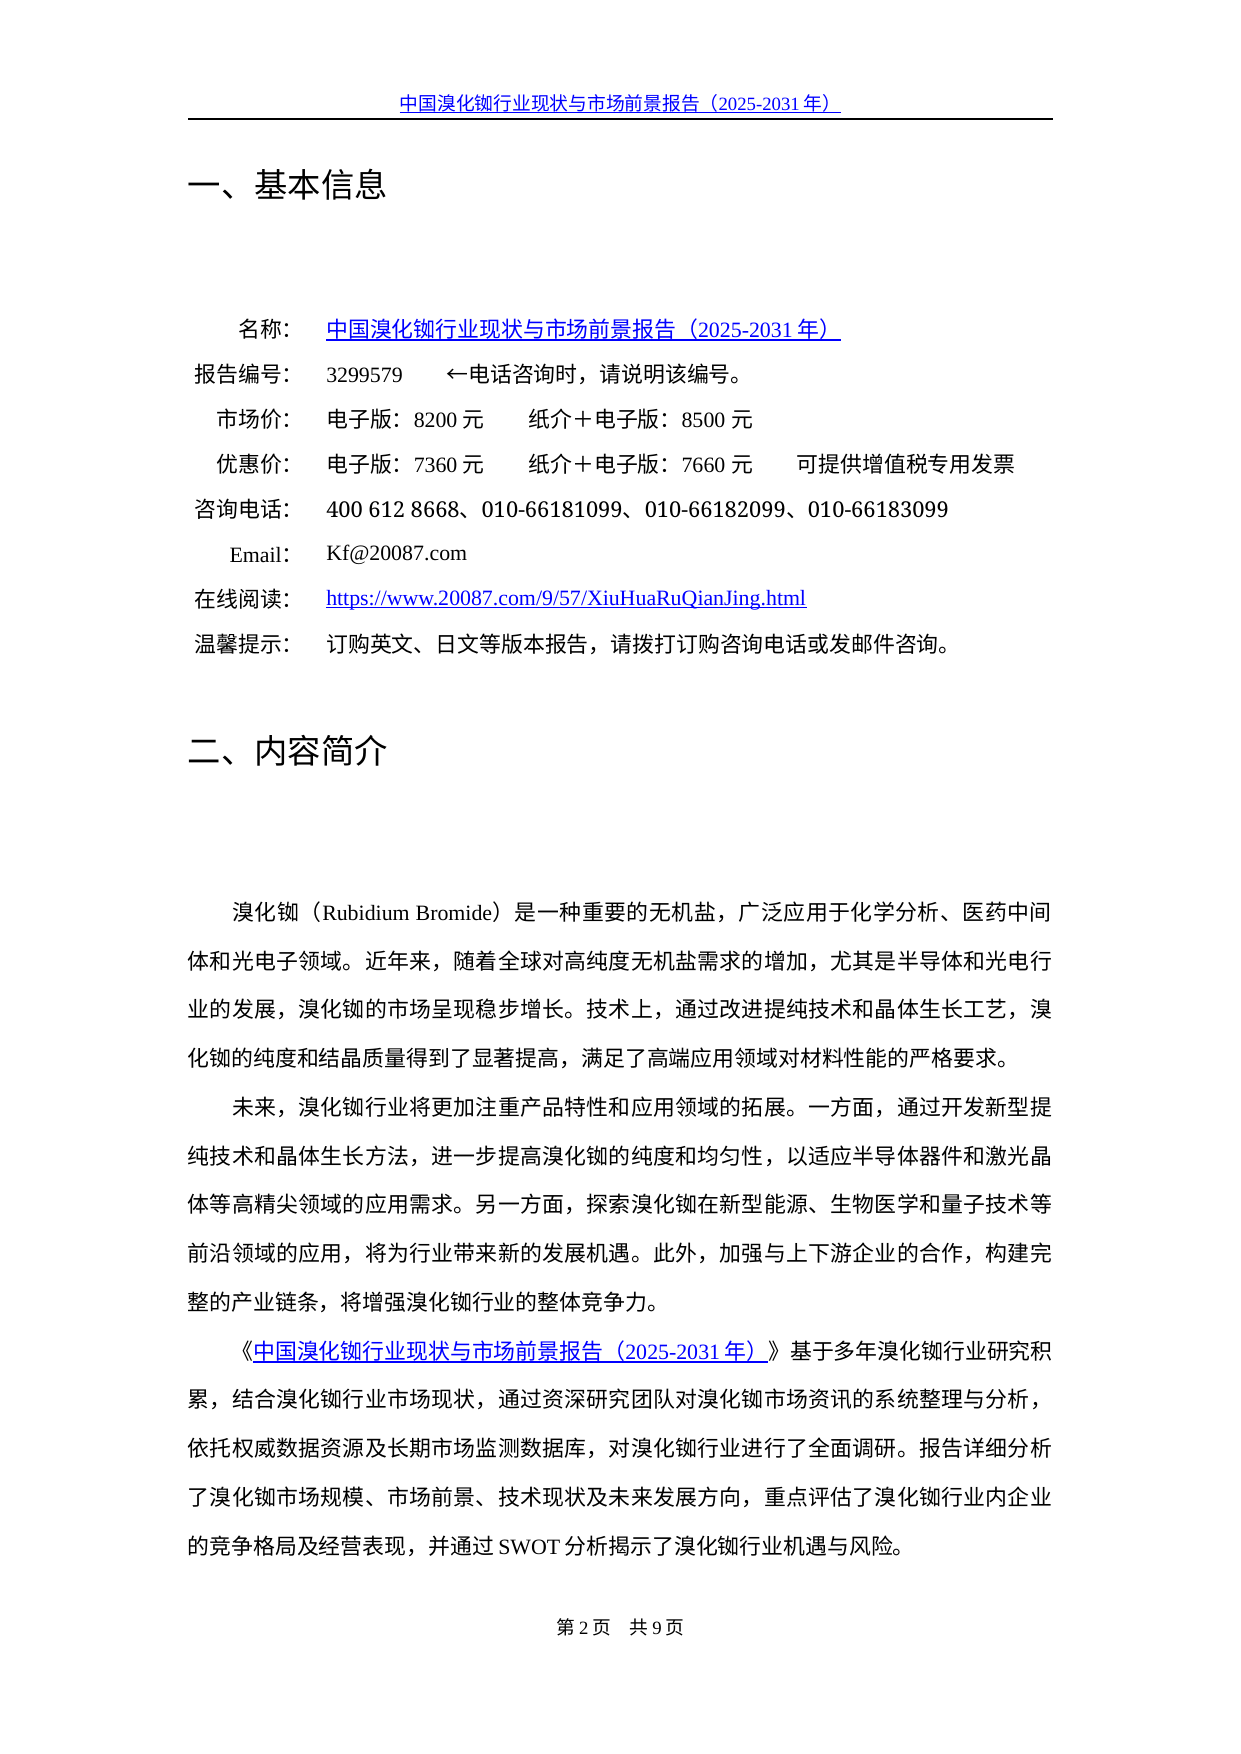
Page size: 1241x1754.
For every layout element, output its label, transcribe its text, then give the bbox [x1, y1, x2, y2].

table_cell 电子版：7360 元 纸介＋电子版：7660 元 可提供增值税专用发票 [315, 447, 1073, 492]
title 一、基本信息 [187, 150, 1053, 215]
table_cell 咨询电话： [167, 492, 315, 537]
table_header 中国溴化铷行业现状与市场前景报告（2025-2031年） [315, 312, 1073, 357]
table_cell 3299579 ←电话咨询时，请说明该编号。 [315, 357, 1073, 402]
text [187, 894, 1053, 1561]
table_cell 电子版：8200 元 纸介＋电子版：8500 元 [315, 402, 1073, 447]
table_cell Kf@20087.com [315, 537, 1073, 582]
table_header 名称： [167, 312, 315, 357]
table_cell 温馨提示： [167, 627, 315, 672]
table_cell [315, 582, 1073, 627]
table_cell 市场价： [167, 402, 315, 447]
title 二、内容简介 [187, 717, 1053, 782]
table_cell Email： [167, 537, 315, 582]
table_cell 400 612 8668、010-66181099、010-66182099、010-66183099 [315, 492, 1073, 537]
table_cell 订购英文、日文等版本报告，请拨打订购咨询电话或发邮件咨询。 [315, 627, 1073, 672]
table_cell 报告编号： [167, 357, 315, 402]
table_cell 在线阅读： [167, 582, 315, 627]
table_cell 优惠价： [167, 447, 315, 492]
